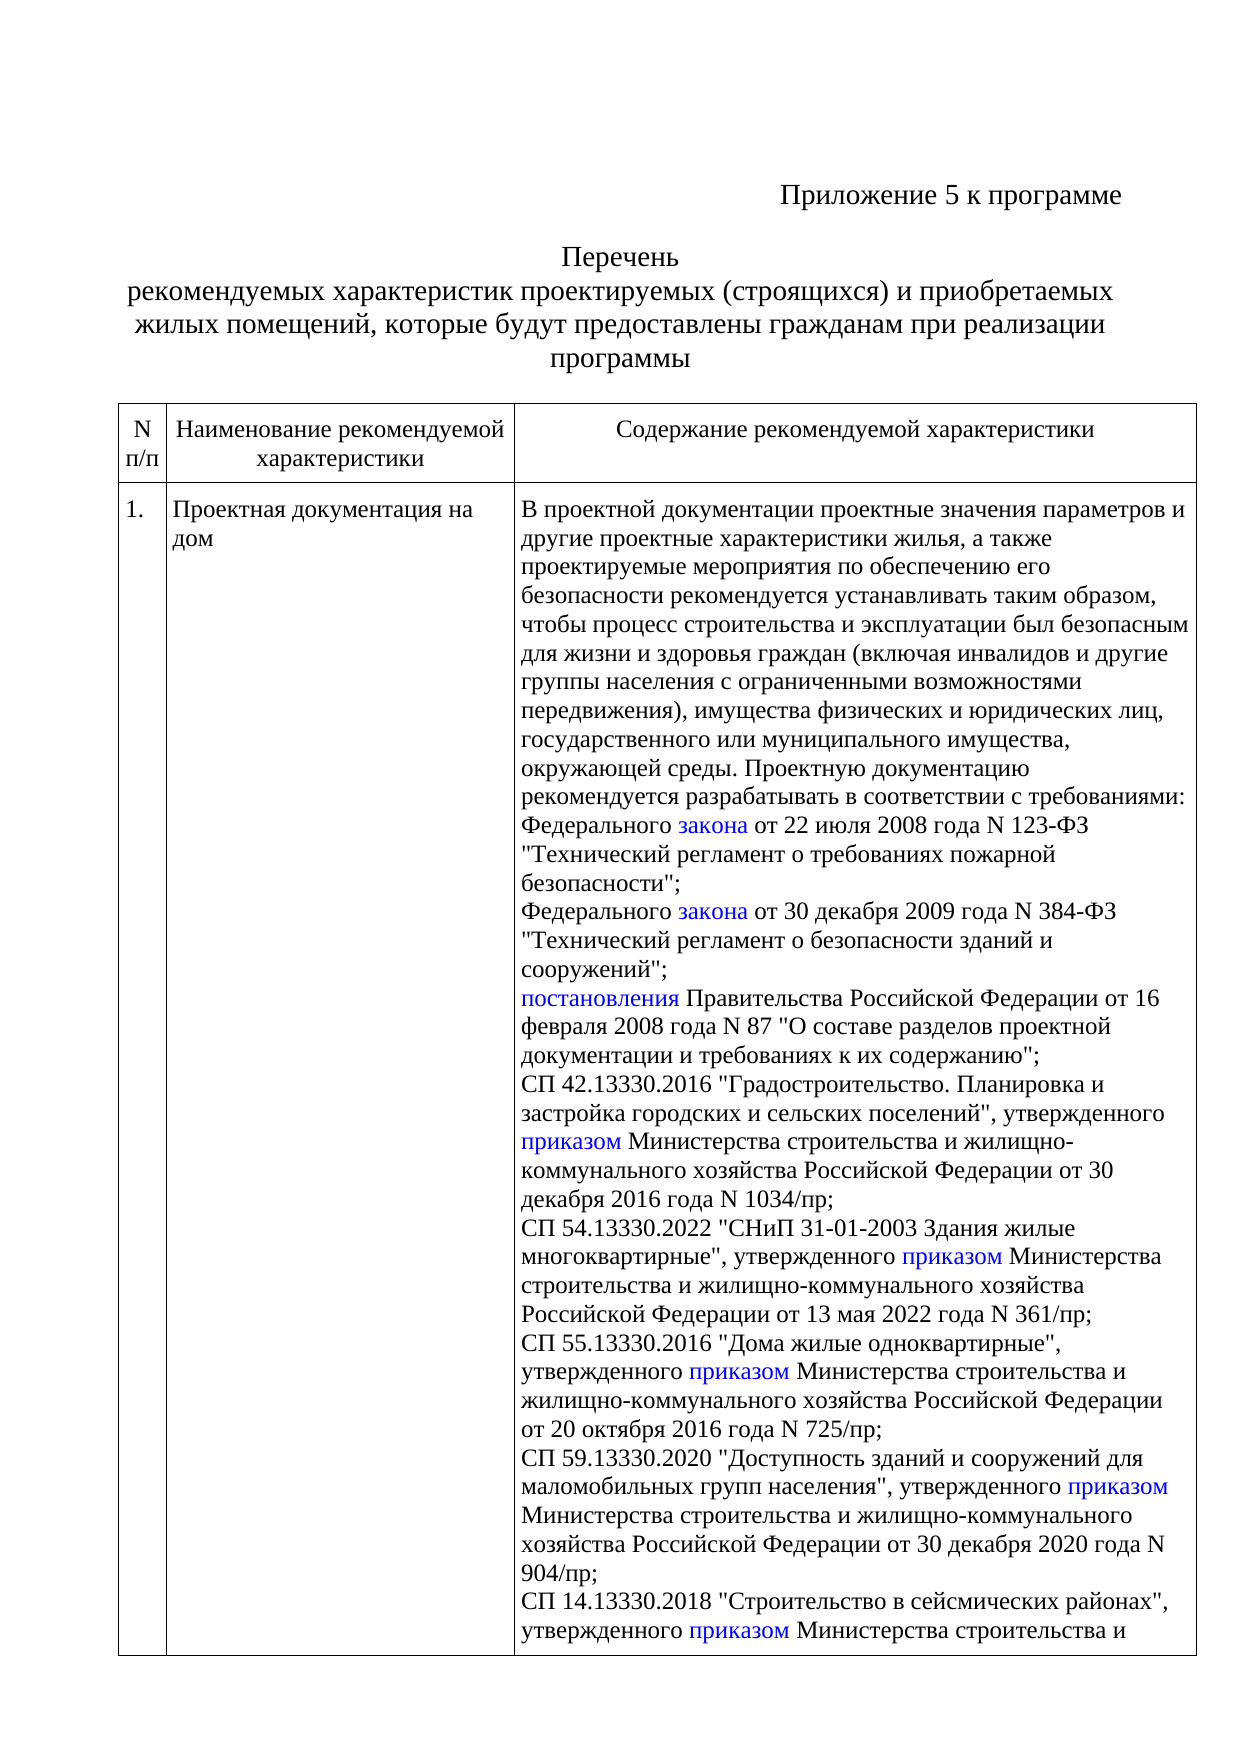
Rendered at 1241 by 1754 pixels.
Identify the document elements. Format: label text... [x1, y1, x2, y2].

text рекомендуемых характеристик проектируемых (строящихся) и приобретаемых жилых помещений, которые будут предоставлены гражданам при реализации программы [118, 273, 1122, 374]
table_header Содержание рекомендуемой характеристики [515, 404, 1196, 482]
text Приложение 5 к программе [118, 177, 1122, 211]
table_header Наименование рекомендуемой характеристики [167, 404, 514, 482]
table_header N п/п [119, 404, 166, 482]
table_cell 1. [119, 483, 166, 1654]
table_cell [515, 483, 1196, 1654]
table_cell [167, 483, 514, 1654]
text Перечень [118, 239, 1122, 273]
